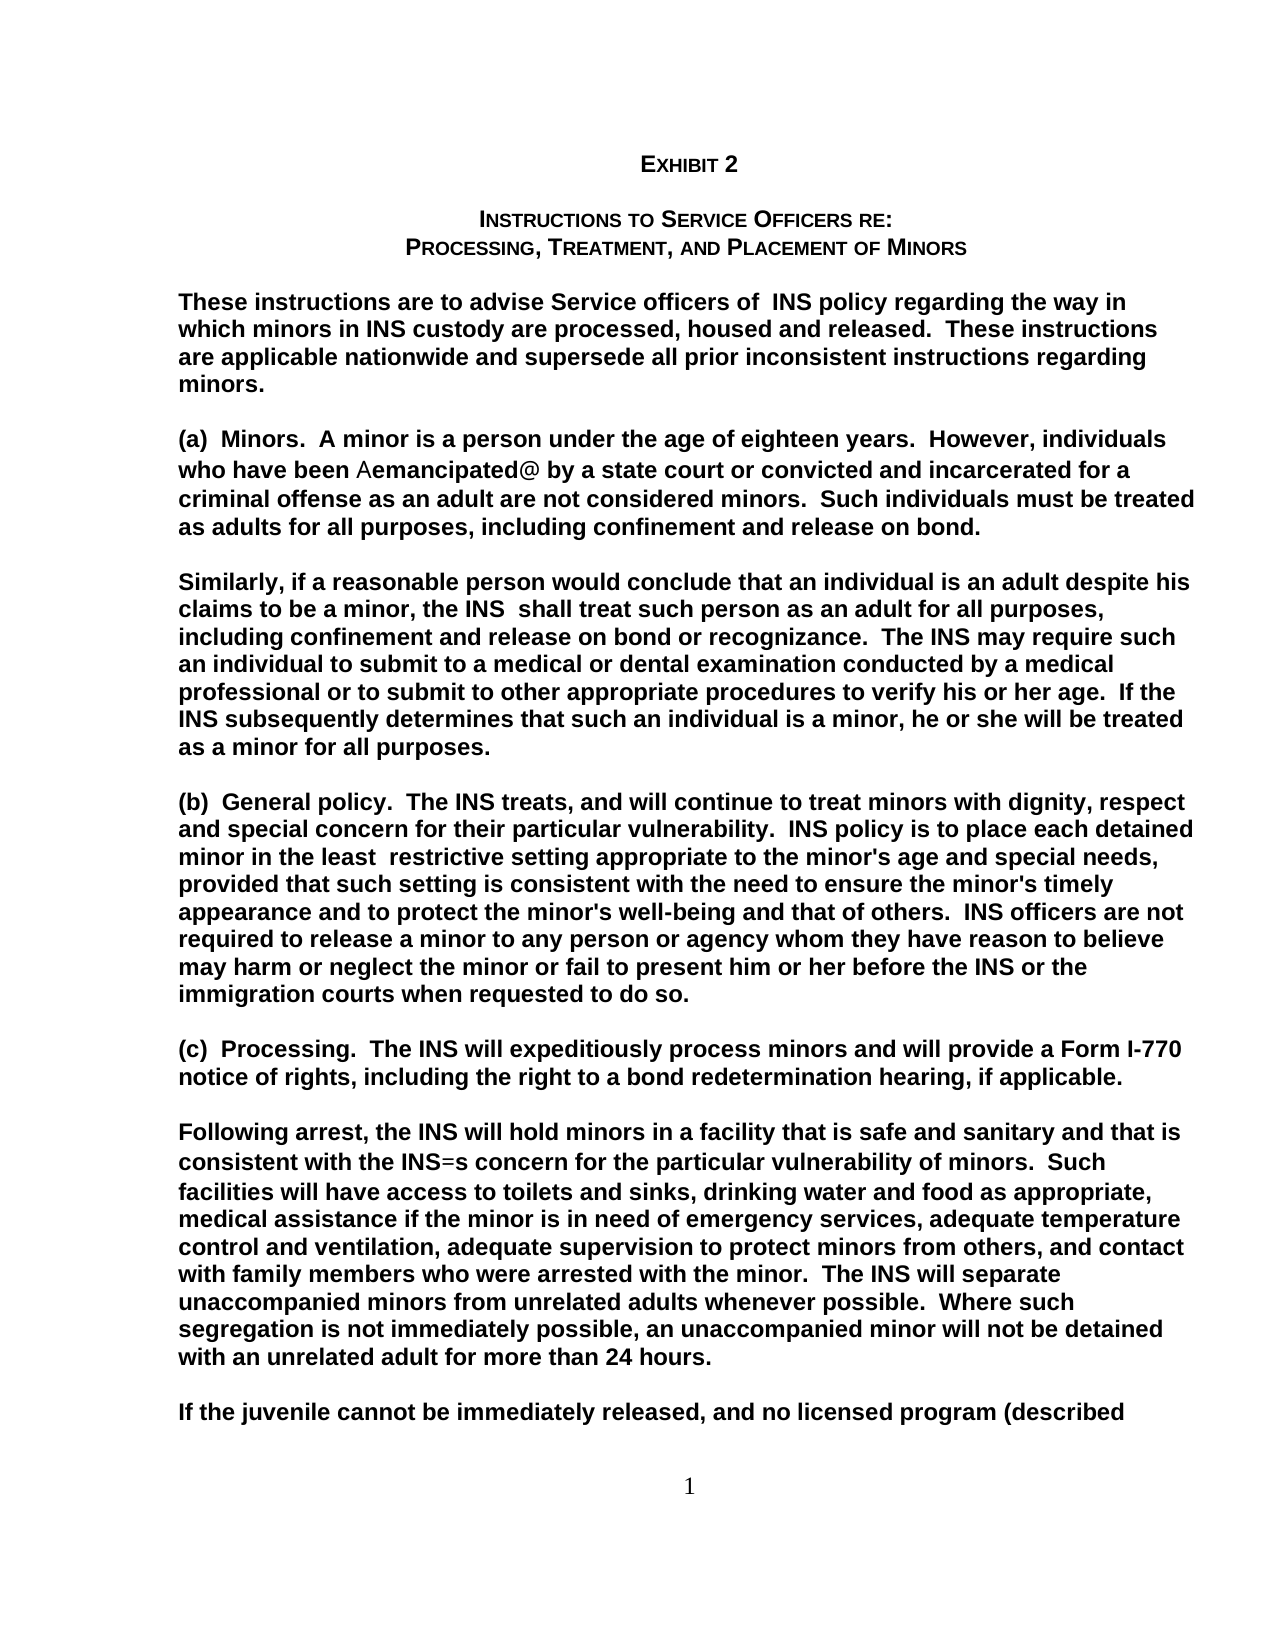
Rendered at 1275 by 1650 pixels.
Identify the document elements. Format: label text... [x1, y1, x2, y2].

text Instructions to Service Officers re: [178, 205, 1200, 232]
text (c) Processing. The INS will expeditiously process minors and will provide a Form I-770 notice of rights, including the right to a bond redetermination hearing, if applicable. [178, 1035, 1200, 1090]
text These instructions are to advise Service officers of INS policy regarding the way in which minors in INS custody are processed, housed and released. These instructions are applicable nationwide and supersede all prior inconsistent instructions regarding minors. [178, 287, 1200, 397]
text Similarly, if a reasonable person would conclude that an individual is an adult despite his claims to be a minor, the INS shall treat such person as an adult for all purposes, including confinement and release on bond or recognizance. The INS may require such an individual to submit to a medical or dental examination conducted by a medical professional or to submit to other appropriate procedures to verify his or her age. If the INS subsequently determines that such an individual is a minor, he or she will be treated as a minor for all purposes. [178, 567, 1200, 760]
text Exhibit 2 [178, 150, 1200, 177]
text (b) General policy. The INS treats, and will continue to treat minors with dignity, respect and special concern for their particular vulnerability. INS policy is to place each detained minor in the least restrictive setting appropriate to the minor's age and special needs, provided that such setting is consistent with the need to ensure the minor's timely appearance and to protect the minor's well-being and that of others. INS officers are not required to release a minor to any person or agency whom they have reason to believe may harm or neglect the minor or fail to present him or her before the INS or the immigration courts when requested to do so. [178, 787, 1200, 1007]
text Following arrest, the INS will hold minors in a facility that is safe and sanitary and that is consistent with the INS=s concern for the particular vulnerability of minors. Such facilities will have access to toilets and sinks, drinking water and food as appropriate, medical assistance if the minor is in need of emergency services, adequate temperature control and ventilation, adequate supervision to protect minors from others, and contact with family members who were arrested with the minor. The INS will separate unaccompanied minors from unrelated adults whenever possible. Where such segregation is not immediately possible, an unaccompanied minor will not be detained with an unrelated adult for more than 24 hours. [178, 1117, 1200, 1370]
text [178, 1397, 1200, 1425]
text Processing, Treatment, and Placement of Minors [178, 232, 1200, 260]
text (a) Minors. A minor is a person under the age of eighteen years. However, individuals who have been Aemancipated@ by a state court or convicted and incarcerated for a criminal offense as an adult are not considered minors. Such individuals must be treated as adults for all purposes, including confinement and release on bond. [178, 425, 1200, 540]
